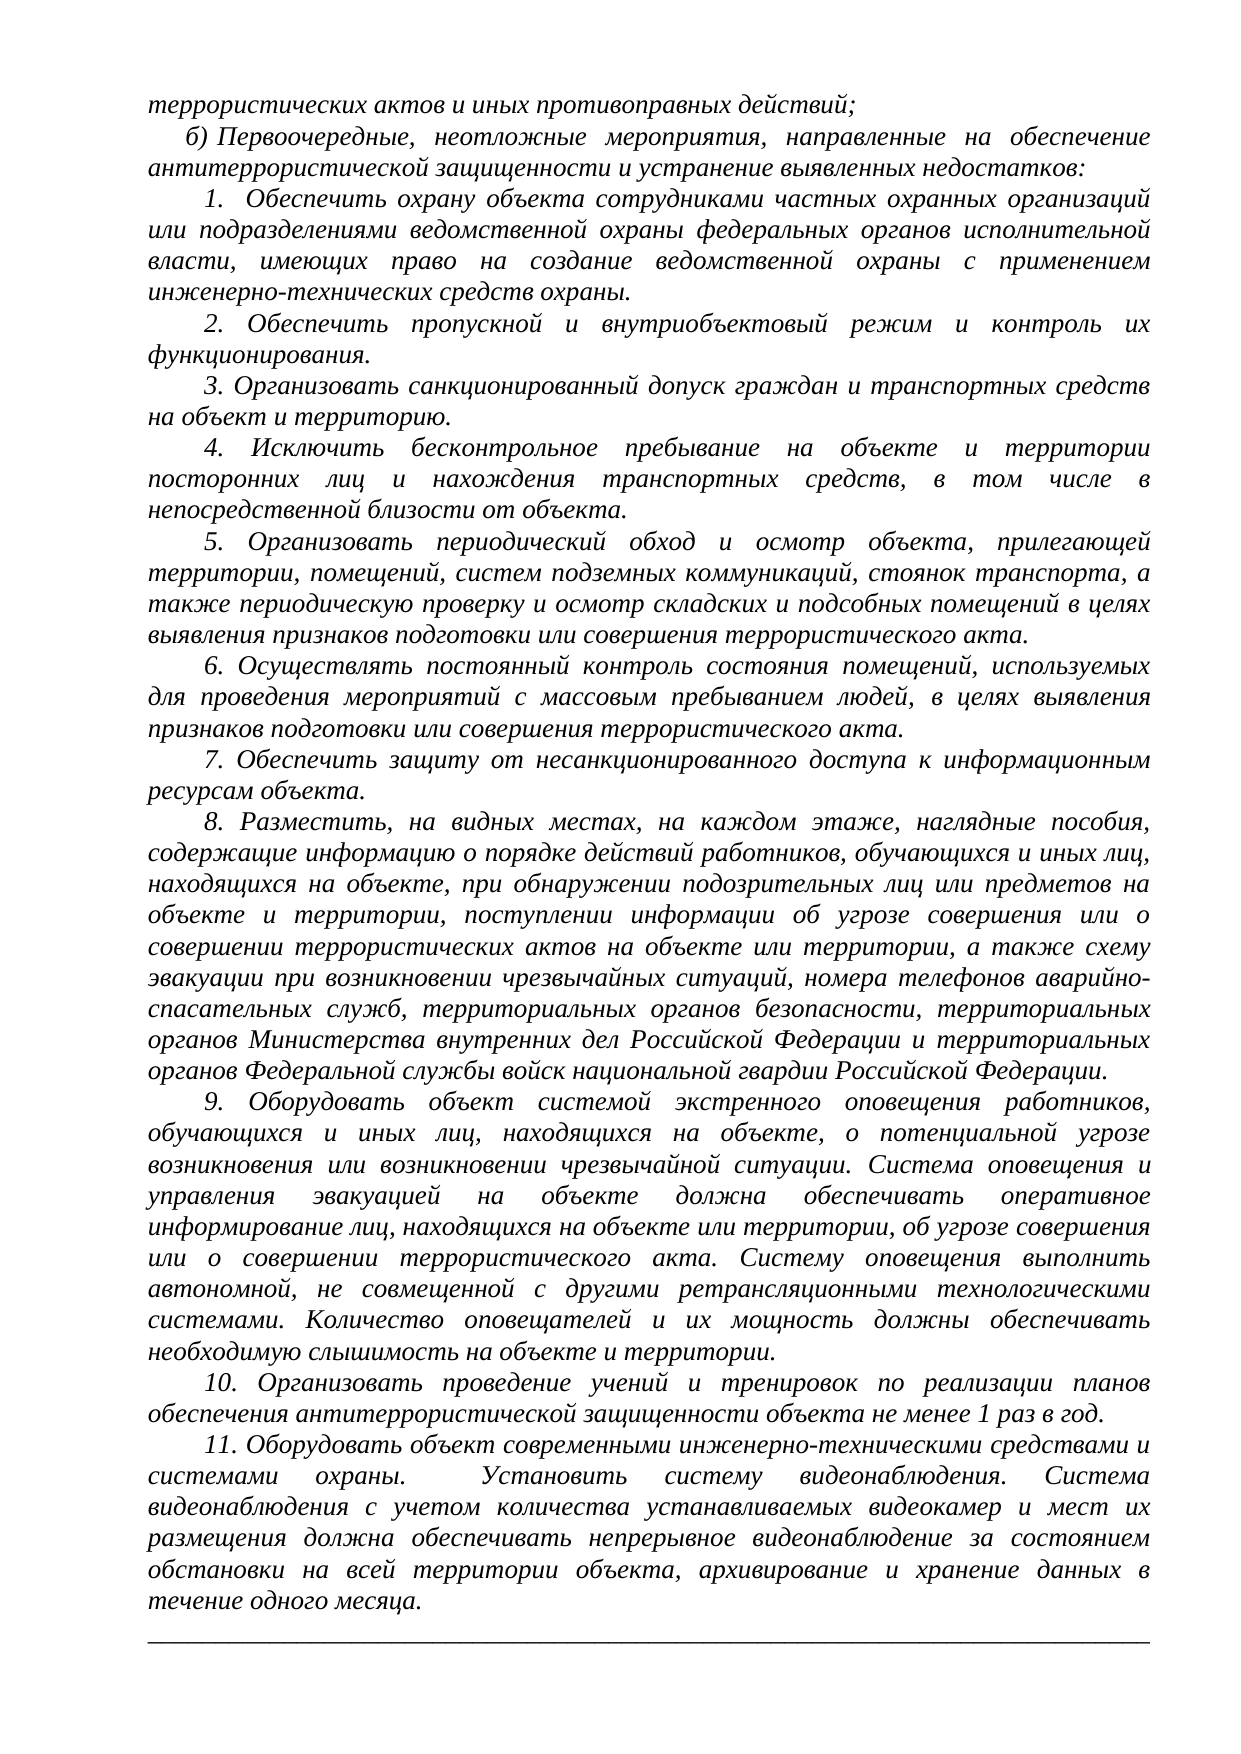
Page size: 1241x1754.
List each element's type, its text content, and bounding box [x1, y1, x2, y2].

text 10. Организовать проведение учений и тренировок по реализации планов обеспечения антитеррористической защищенности объекта не менее 1 раз в год. [148, 1366, 1152, 1428]
text б) Первоочередные, неотложные мероприятия, направленные на обеспечение антитеррористической защищенности и устранение выявленных недостатков: [148, 120, 1152, 182]
text 3. Организовать санкционированный допуск граждан и транспортных средств на объект и территорию. [148, 369, 1152, 431]
text 9. Оборудовать объект системой экстренного оповещения работников, обучающихся и иных лиц, находящихся на объекте, о потенциальной угрозе возникновения или возникновении чрезвычайной ситуации. Система оповещения и управления эвакуацией на объекте должна обеспечивать оперативное информирование лиц, находящихся на объекте или территории, об угрозе совершения или о совершении террористического акта. Систему оповещения выполнить автономной, не совмещенной с другими ретрансляционными технологическими системами. Количество оповещателей и их мощность должны обеспечивать необходимую слышимость на объекте и территории. [148, 1085, 1152, 1366]
text 1. Обеспечить охрану объекта сотрудниками частных охранных организаций или подразделениями ведомственной охраны федеральных органов исполнительной власти, имеющих право на создание ведомственной охраны с применением инженерно-технических средств охраны. [148, 182, 1152, 307]
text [148, 1615, 1152, 1646]
text 5. Организовать периодический обход и осмотр объекта, прилегающей территории, помещений, систем подземных коммуникаций, стоянок транспорта, а также периодическую проверку и осмотр складских и подсобных помещений в целях выявления признаков подготовки или совершения террористического акта. [148, 525, 1152, 649]
text 4. Исключить бесконтрольное пребывание на объекте и территории посторонних лиц и нахождения транспортных средств, в том числе в непосредственной близости от объекта. [148, 431, 1152, 525]
text 6. Осуществлять постоянный контроль состояния помещений, используемых для проведения мероприятий с массовым пребыванием людей, в целях выявления признаков подготовки или совершения террористического акта. [148, 649, 1152, 743]
text 2. Обеспечить пропускной и внутриобъектовый режим и контроль их функционирования. [148, 307, 1152, 369]
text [148, 89, 1152, 120]
list 8. Разместить, на видных местах, на каждом этаже, наглядные пособия, содержащие информацию о порядке действий работников, обучающихся и иных лиц, находящихся на объекте, при обнаружении подозрительных лиц или предметов на объекте и территории, поступлении информации об угрозе совершения или о совершении террористических актов на объекте или территории, а также схему эвакуации при возникновении чрезвычайных ситуаций, номера телефонов аварийно-спасательных служб, территориальных органов безопасности, территориальных органов Министерства внутренних дел Российской Федерации и территориальных органов Федеральной службы войск национальной гвардии Российской Федерации. [148, 805, 1152, 1085]
text 7. Обеспечить защиту от несанкционированного доступа к информационным ресурсам объекта. [148, 743, 1152, 805]
text 11. Оборудовать объект современными инженерно-техническими средствами и системами охраны. Установить систему видеонаблюдения. Система видеонаблюдения с учетом количества устанавливаемых видеокамер и мест их размещения должна обеспечивать непрерывное видеонаблюдение за состоянием обстановки на всей территории объекта, архивирование и хранение данных в течение одного месяца. [148, 1428, 1152, 1615]
